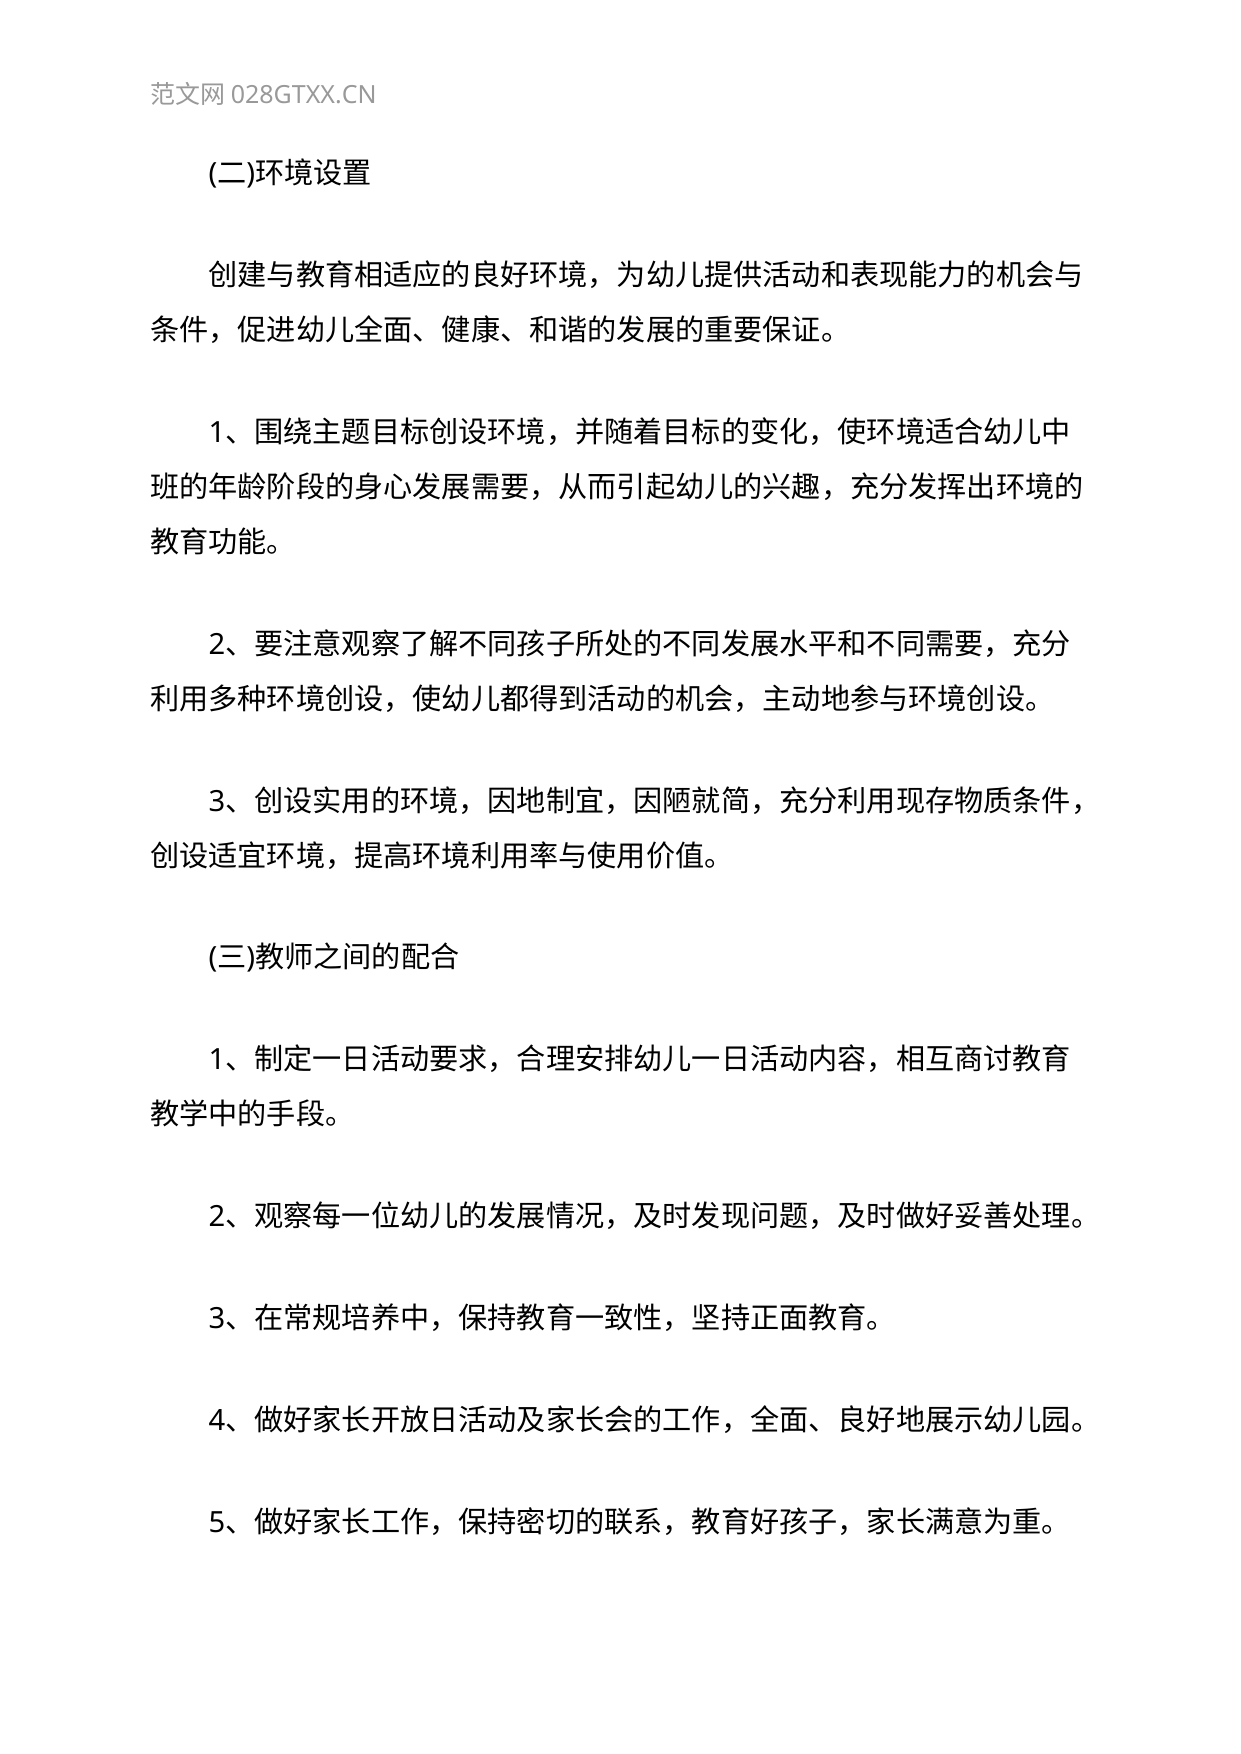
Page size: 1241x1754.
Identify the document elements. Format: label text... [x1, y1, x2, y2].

text 创建与教育相适应的良好环境，为幼儿提供活动和表现能力的机会与条件，促进幼儿全面、健康、和谐的发展的重要保证。 [150, 252, 1090, 349]
text 1、围绕主题目标创设环境，并随着目标的变化，使环境适合幼儿中班的年龄阶段的身心发展需要，从而引起幼儿的兴趣，充分发挥出环境的教育功能。 [150, 409, 1090, 561]
text 1、制定一日活动要求，合理安排幼儿一日活动内容，相互商讨教育教学中的手段。 [150, 1036, 1090, 1133]
text (二)环境设置 [150, 150, 1090, 192]
text 3、在常规培养中，保持教育一致性，坚持正面教育。 [150, 1294, 1090, 1337]
text 3、创设实用的环境，因地制宜，因陋就简，充分利用现存物质条件，创设适宜环境，提高环境利用率与使用价值。 [150, 777, 1090, 874]
text 4、做好家长开放日活动及家长会的工作，全面、良好地展示幼儿园。 [150, 1397, 1090, 1439]
text 2、要注意观察了解不同孩子所处的不同发展水平和不同需要，充分利用多种环境创设，使幼儿都得到活动的机会，主动地参与环境创设。 [150, 620, 1090, 718]
text 2、观察每一位幼儿的发展情况，及时发现问题，及时做好妥善处理。 [150, 1193, 1090, 1235]
text (三)教师之间的配合 [150, 934, 1090, 976]
text 5、做好家长工作，保持密切的联系，教育好孩子，家长满意为重。 [150, 1498, 1090, 1541]
